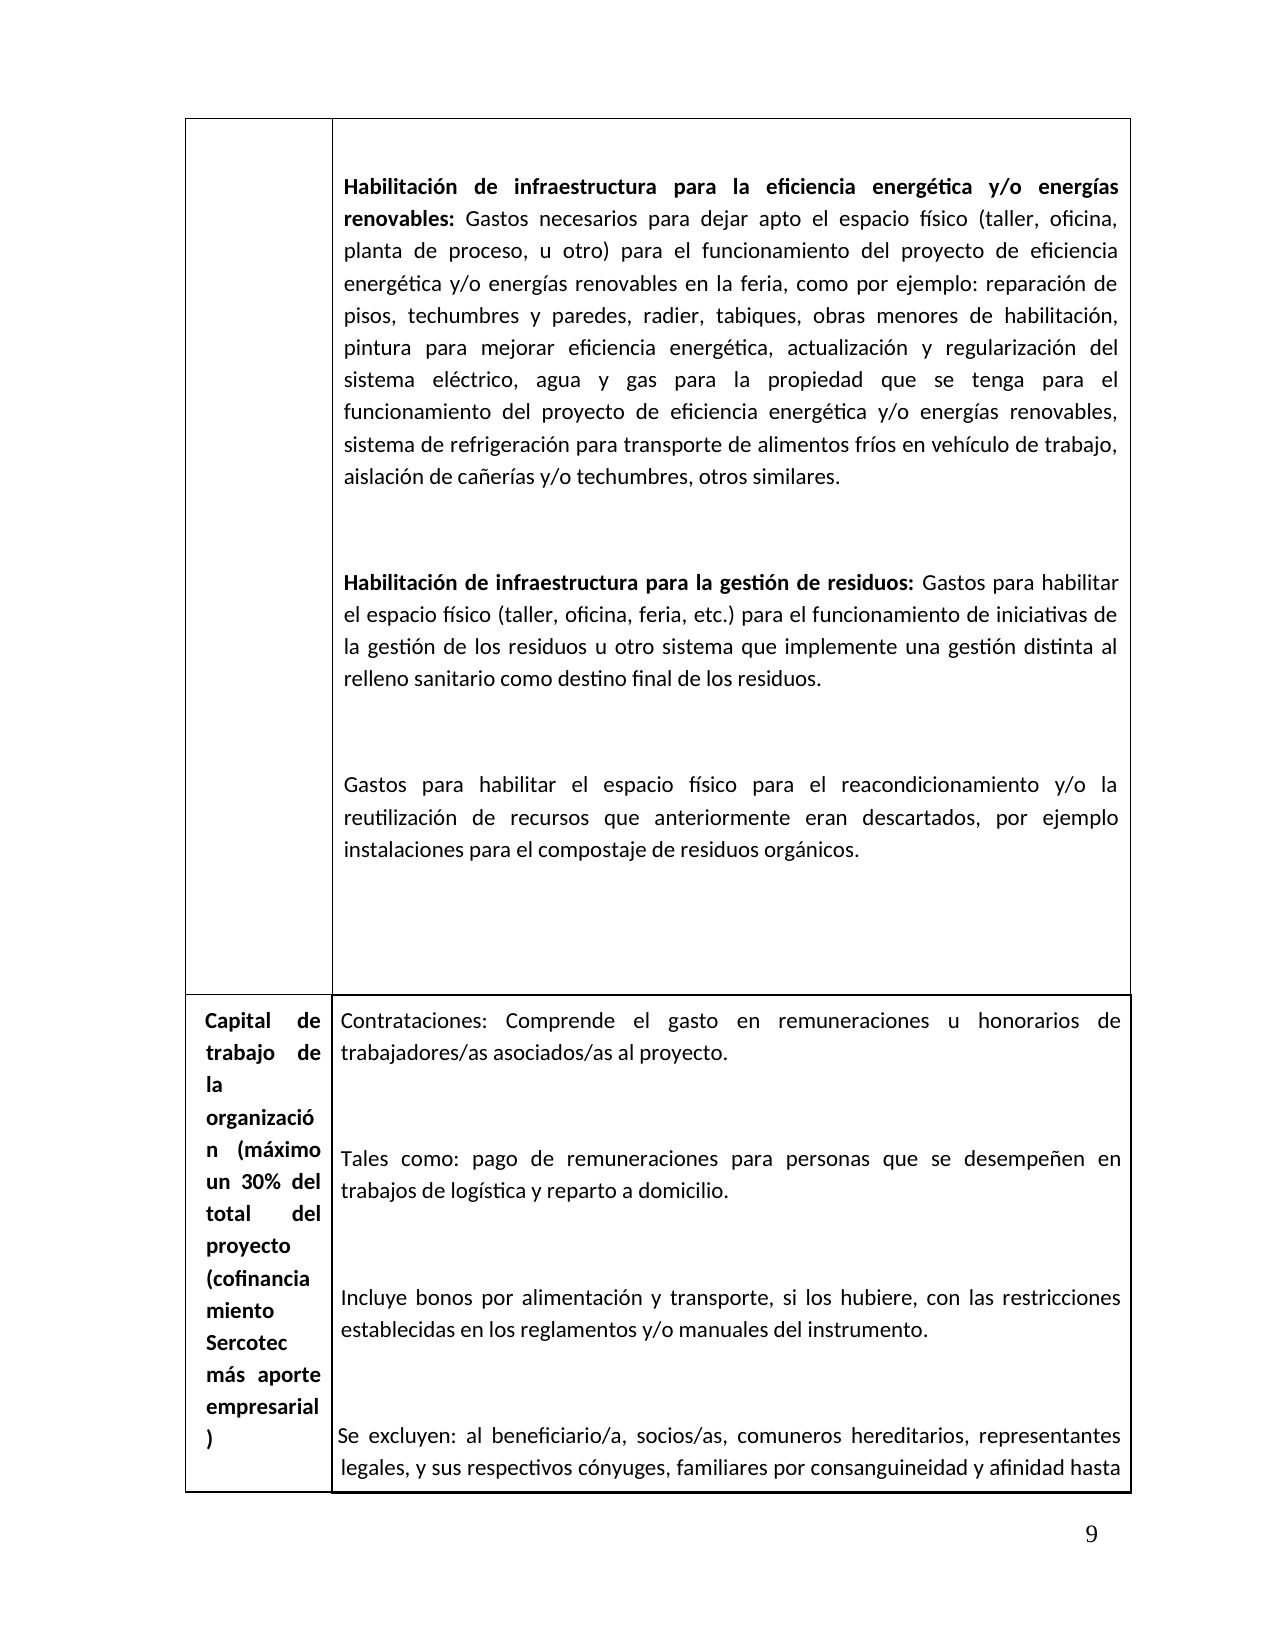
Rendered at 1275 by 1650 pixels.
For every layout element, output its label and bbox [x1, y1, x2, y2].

table_cell [186, 119, 332, 994]
table_cell [186, 995, 331, 1491]
table_cell [333, 119, 1130, 994]
table_cell [333, 996, 1130, 1491]
